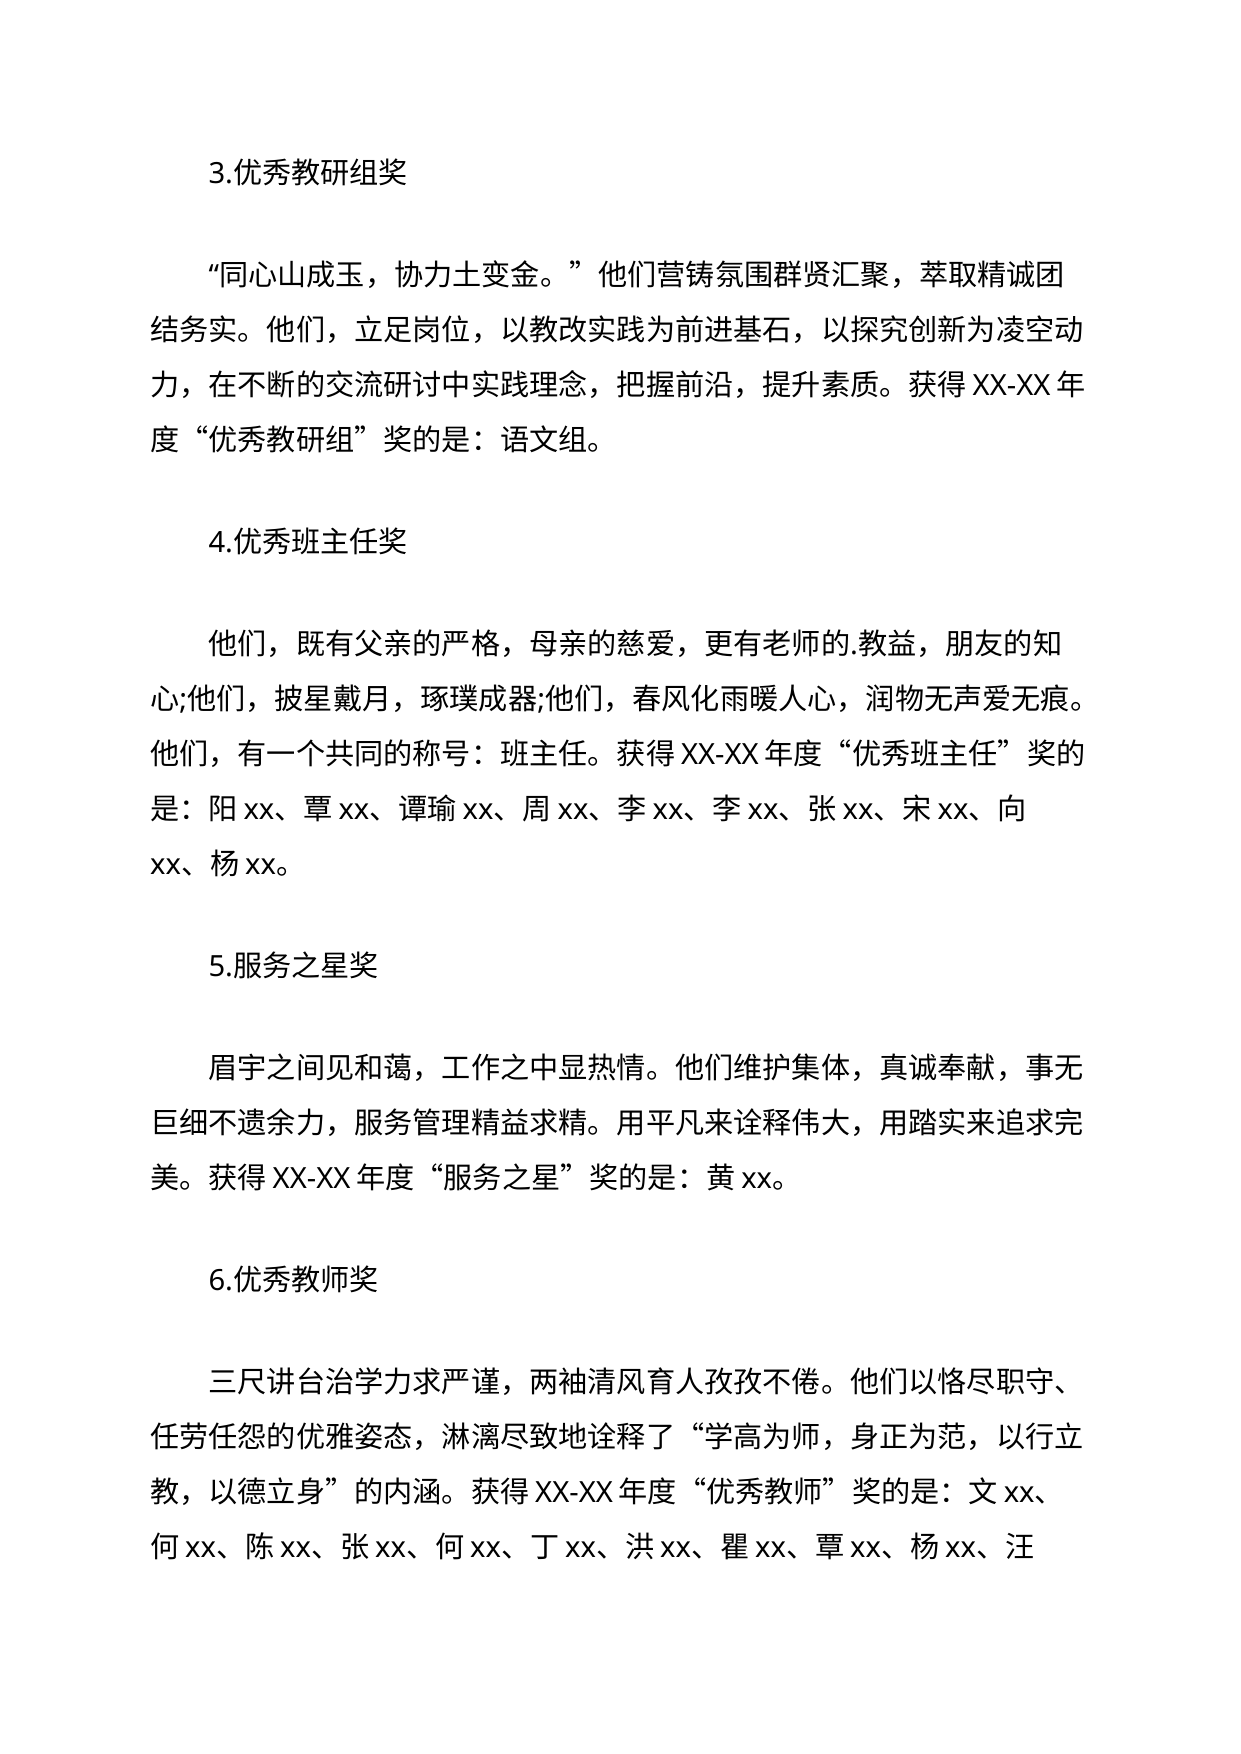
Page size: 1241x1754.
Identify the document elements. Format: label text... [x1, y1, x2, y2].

text “同心山成玉，协力土变金。”他们营铸氛围群贤汇聚，萃取精诚团结务实。他们，立足岗位，以教改实践为前进基石，以探究创新为凌空动力，在不断的交流研讨中实践理念，把握前沿，提升素质。获得XX-XX年度“优秀教研组”奖的是：语文组。 [150, 252, 1090, 459]
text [150, 1358, 1090, 1566]
text 6.优秀教师奖 [150, 1256, 1090, 1299]
text 4.优秀班主任奖 [150, 519, 1090, 561]
text 他们，既有父亲的严格，母亲的慈爱，更有老师的.教益，朋友的知心;他们，披星戴月，琢璞成器;他们，春风化雨暖人心，润物无声爱无痕。他们，有一个共同的称号：班主任。获得XX-XX年度“优秀班主任”奖的是：阳xx、覃xx、谭瑜xx、周xx、李xx、李xx、张xx、宋xx、向xx、杨xx。 [150, 621, 1090, 883]
text 3.优秀教研组奖 [150, 150, 1090, 192]
text 5.服务之星奖 [150, 943, 1090, 985]
text 眉宇之间见和蔼，工作之中显热情。他们维护集体，真诚奉献，事无巨细不遗余力，服务管理精益求精。用平凡来诠释伟大，用踏实来追求完美。获得XX-XX年度“服务之星”奖的是：黄xx。 [150, 1044, 1090, 1197]
